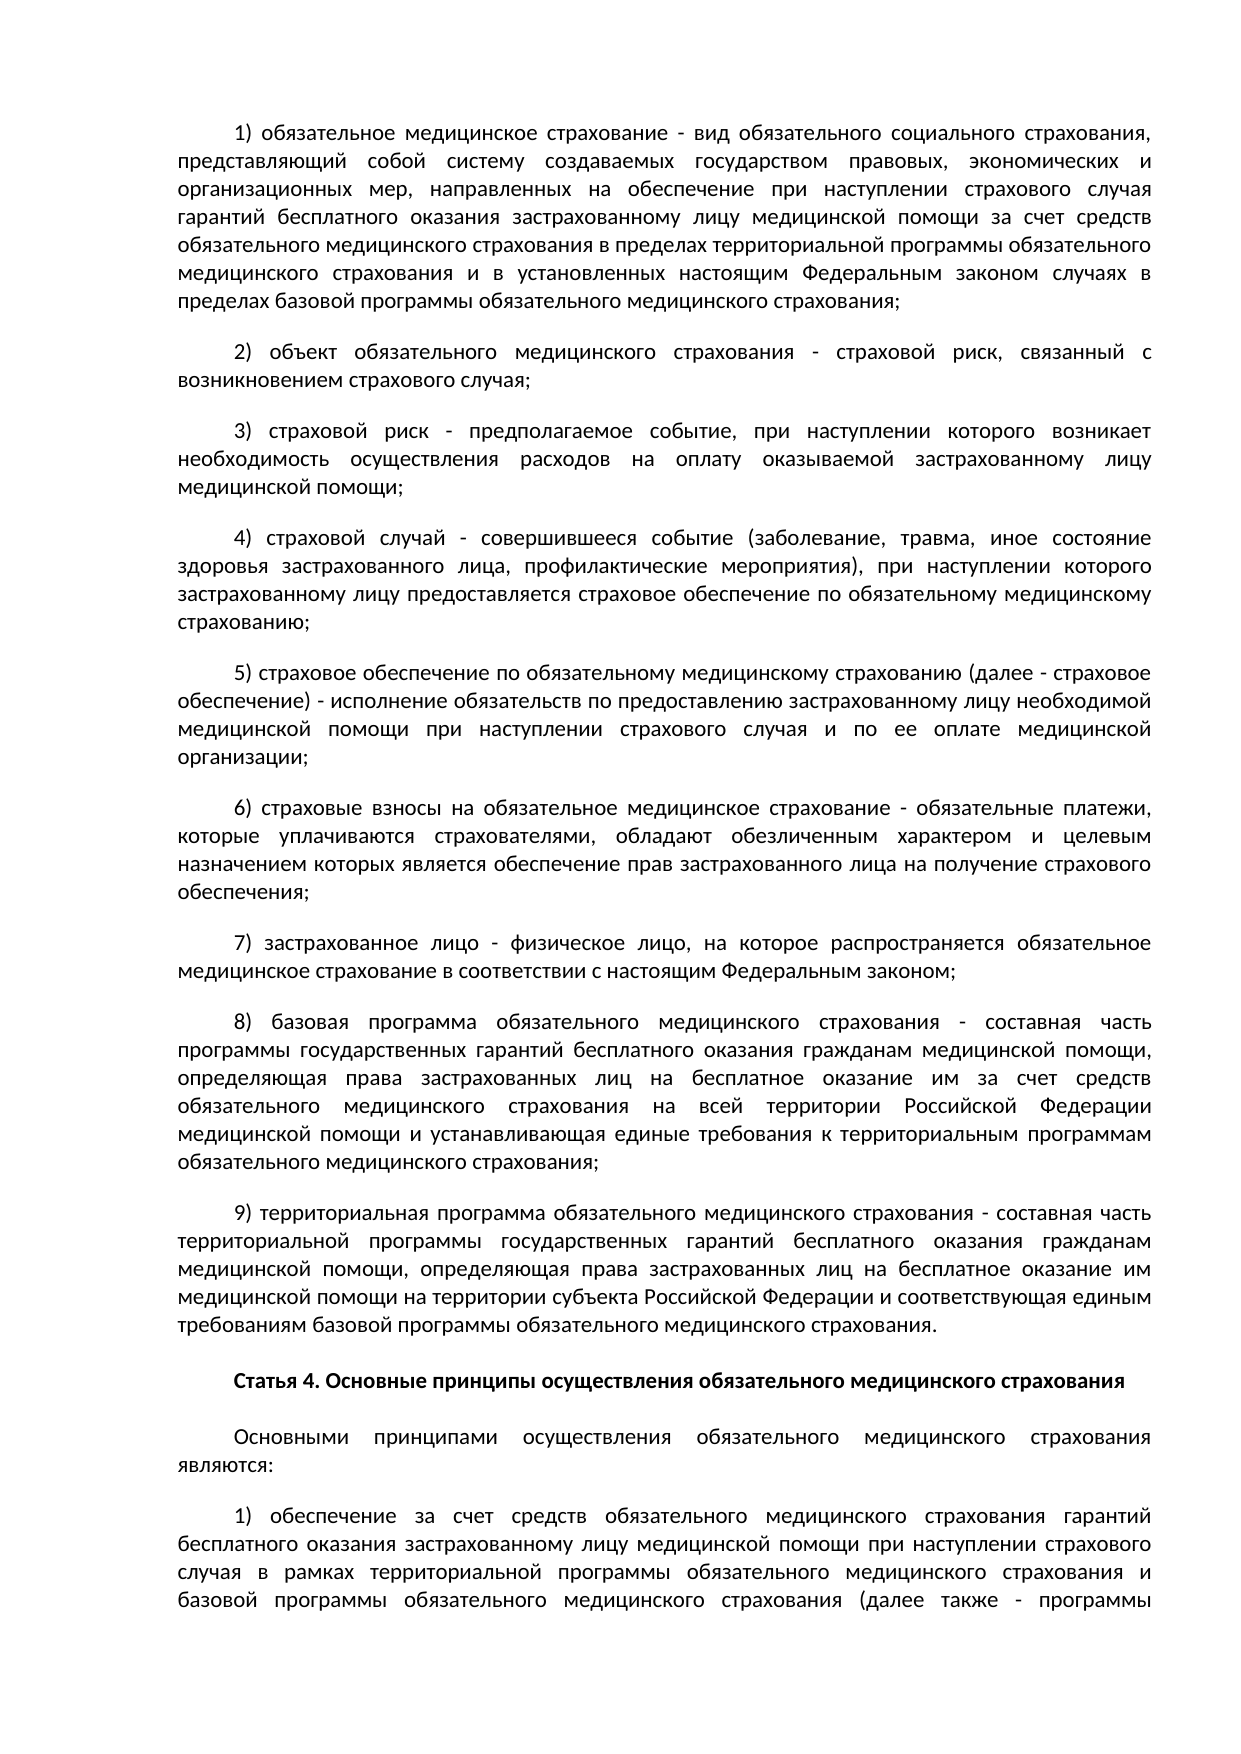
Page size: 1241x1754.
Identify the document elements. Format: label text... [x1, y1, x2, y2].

text 1) обязательное медицинское страхование - вид обязательного социального страхования, представляющий собой систему создаваемых государством правовых, экономических и организационных мер, направленных на обеспечение при наступлении страхового случая гарантий бесплатного оказания застрахованному лицу медицинской помощи за счет средств обязательного медицинского страхования в пределах территориальной программы обязательного медицинского страхования и в установленных настоящим Федеральным законом случаях в пределах базовой программы обязательного медицинского страхования; [177, 118, 1152, 314]
text 3) страховой риск - предполагаемое событие, при наступлении которого возникает необходимость осуществления расходов на оплату оказываемой застрахованному лицу медицинской помощи; [177, 416, 1152, 500]
text 4) страховой случай - совершившееся событие (заболевание, травма, иное состояние здоровья застрахованного лица, профилактические мероприятия), при наступлении которого застрахованному лицу предоставляется страховое обеспечение по обязательному медицинскому страхованию; [177, 523, 1152, 635]
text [177, 1501, 1152, 1613]
text 5) страховое обеспечение по обязательному медицинскому страхованию (далее - страховое обеспечение) - исполнение обязательств по предоставлению застрахованному лицу необходимой медицинской помощи при наступлении страхового случая и по ее оплате медицинской организации; [177, 658, 1152, 770]
text 9) территориальная программа обязательного медицинского страхования - составная часть территориальной программы государственных гарантий бесплатного оказания гражданам медицинской помощи, определяющая права застрахованных лиц на бесплатное оказание им медицинской помощи на территории субъекта Российской Федерации и соответствующая единым требованиям базовой программы обязательного медицинского страхования. [177, 1198, 1152, 1338]
text 6) страховые взносы на обязательное медицинское страхование - обязательные платежи, которые уплачиваются страхователями, обладают обезличенным характером и целевым назначением которых является обеспечение прав застрахованного лица на получение страхового обеспечения; [177, 793, 1152, 905]
text 7) застрахованное лицо - физическое лицо, на которое распространяется обязательное медицинское страхование в соответствии с настоящим Федеральным законом; [177, 928, 1152, 984]
text 8) базовая программа обязательного медицинского страхования - составная часть программы государственных гарантий бесплатного оказания гражданам медицинской помощи, определяющая права застрахованных лиц на бесплатное оказание им за счет средств обязательного медицинского страхования на всей территории Российской Федерации медицинской помощи и устанавливающая единые требования к территориальным программам обязательного медицинского страхования; [177, 1007, 1152, 1175]
text 2) объект обязательного медицинского страхования - страховой риск, связанный с возникновением страхового случая; [177, 337, 1152, 393]
text Основными принципами осуществления обязательного медицинского страхования являются: [177, 1422, 1152, 1478]
title Статья 4. Основные принципы осуществления обязательного медицинского страхования [177, 1366, 1152, 1394]
